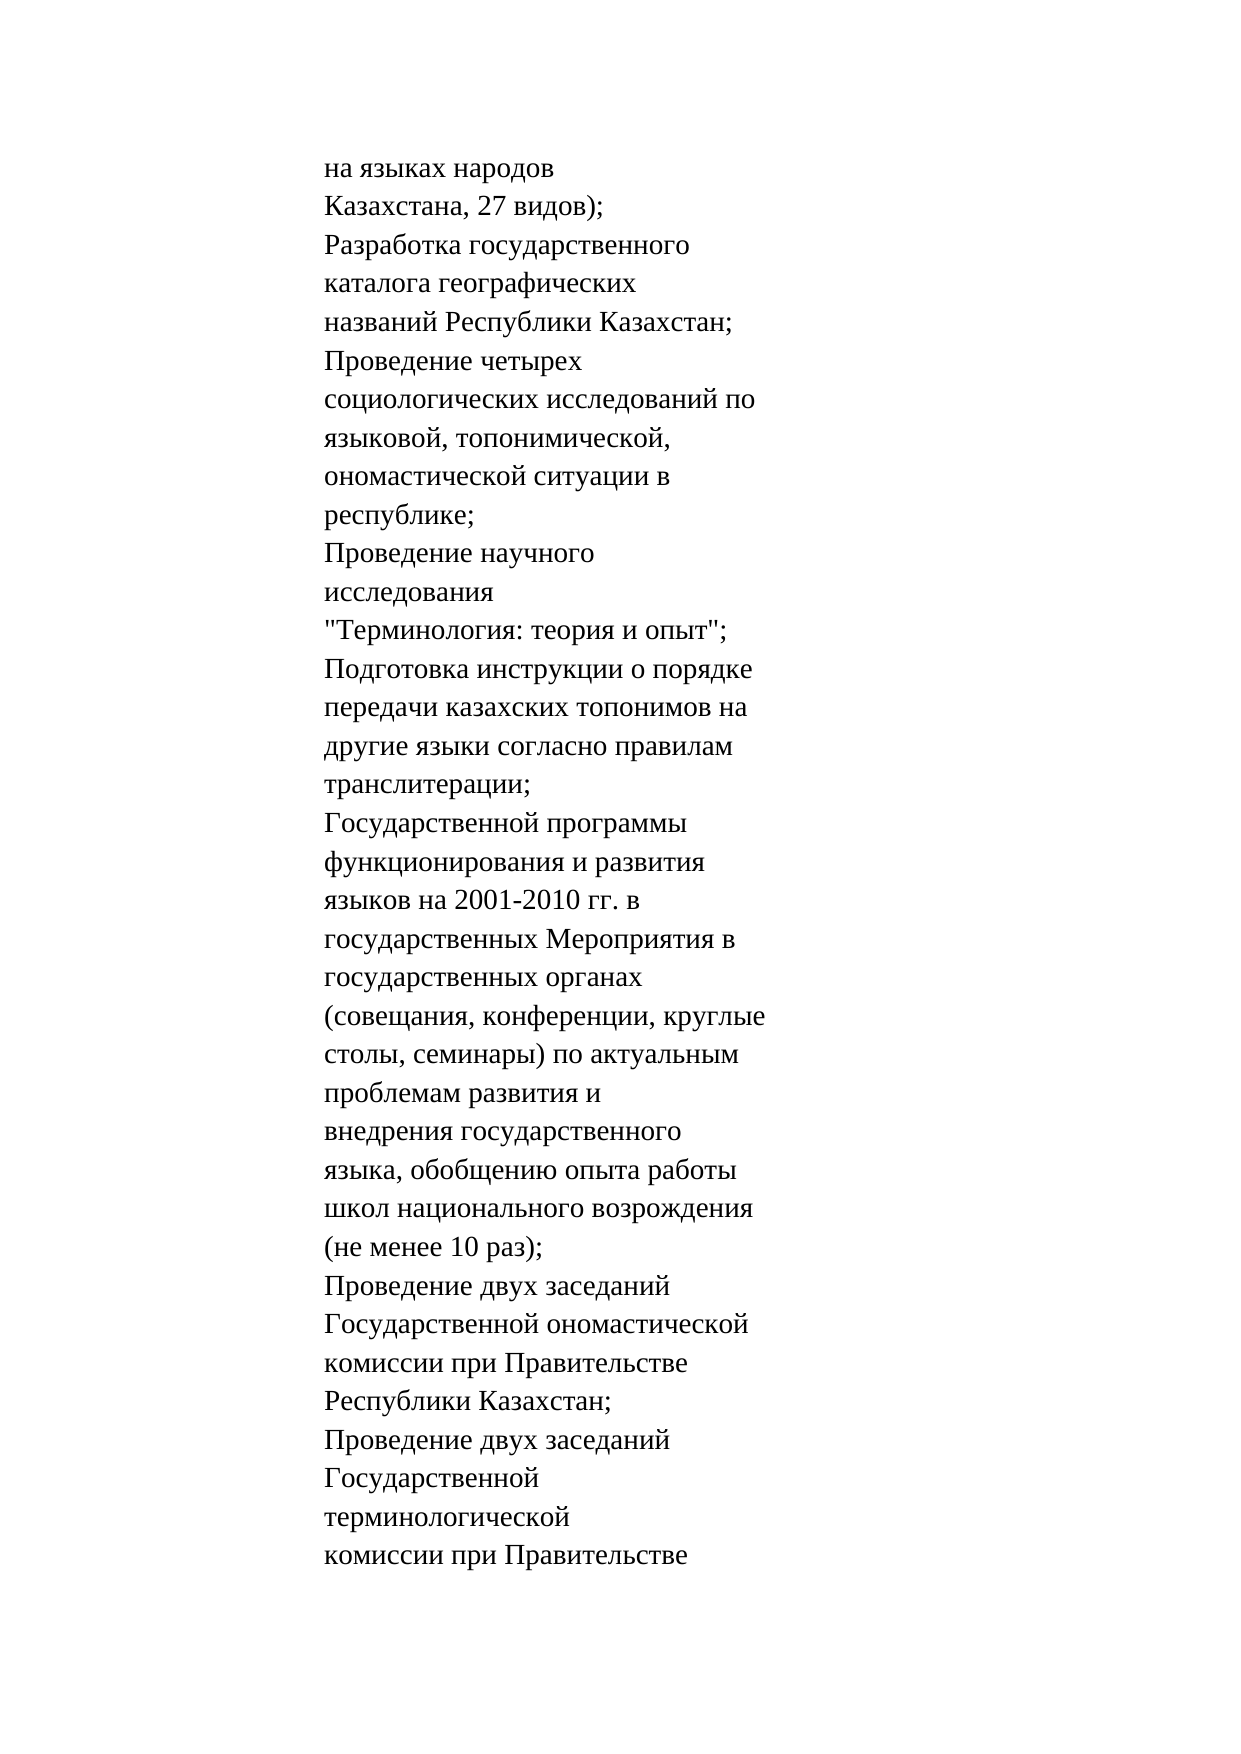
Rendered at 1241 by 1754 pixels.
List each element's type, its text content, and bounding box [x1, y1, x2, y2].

text каталога географических [112, 266, 1128, 299]
text Проведение двух заседаний [112, 1422, 1128, 1455]
text "Терминология: теория и опыт"; [112, 612, 1128, 646]
text Республики Казахстан; [112, 1383, 1128, 1417]
text Разработка государственного [112, 227, 1128, 261]
text языка, обобщению опыта работы [112, 1152, 1128, 1186]
text Государственной ономастической [112, 1306, 1128, 1340]
text языковой, топонимической, [112, 420, 1128, 453]
text внедрения государственного [112, 1113, 1128, 1147]
text передачи казахских топонимов на [112, 689, 1128, 723]
text Проведение двух заседаний [112, 1268, 1128, 1301]
text ономастической ситуации в [112, 458, 1128, 492]
text Проведение четырех [112, 343, 1128, 376]
text на языках народов [112, 150, 1128, 183]
text школ национального возрождения [112, 1191, 1128, 1224]
text проблемам развития и [112, 1075, 1128, 1108]
text исследования [112, 574, 1128, 607]
text названий Республики Казахстан; [112, 304, 1128, 338]
text социологических исследований по [112, 381, 1128, 415]
text Проведение научного [112, 535, 1128, 569]
text комиссии при Правительстве [112, 1537, 1128, 1571]
text терминологической [112, 1499, 1128, 1532]
text Государственной программы [112, 805, 1128, 839]
text транслитерации; [112, 767, 1128, 800]
text Казахстана, 27 видов); [112, 188, 1128, 222]
text государственных органах [112, 959, 1128, 993]
text (не менее 10 раз); [112, 1229, 1128, 1263]
text Государственной [112, 1460, 1128, 1494]
text республике; [112, 497, 1128, 530]
text языков на 2001-2010 гг. в [112, 882, 1128, 916]
text государственных Мероприятия в [112, 921, 1128, 954]
text другие языки согласно правилам [112, 728, 1128, 762]
text (совещания, конференции, круглые [112, 998, 1128, 1031]
text столы, семинары) по актуальным [112, 1036, 1128, 1070]
text комиссии при Правительстве [112, 1345, 1128, 1378]
text Подготовка инструкции о порядке [112, 651, 1128, 684]
text функционирования и развития [112, 844, 1128, 877]
